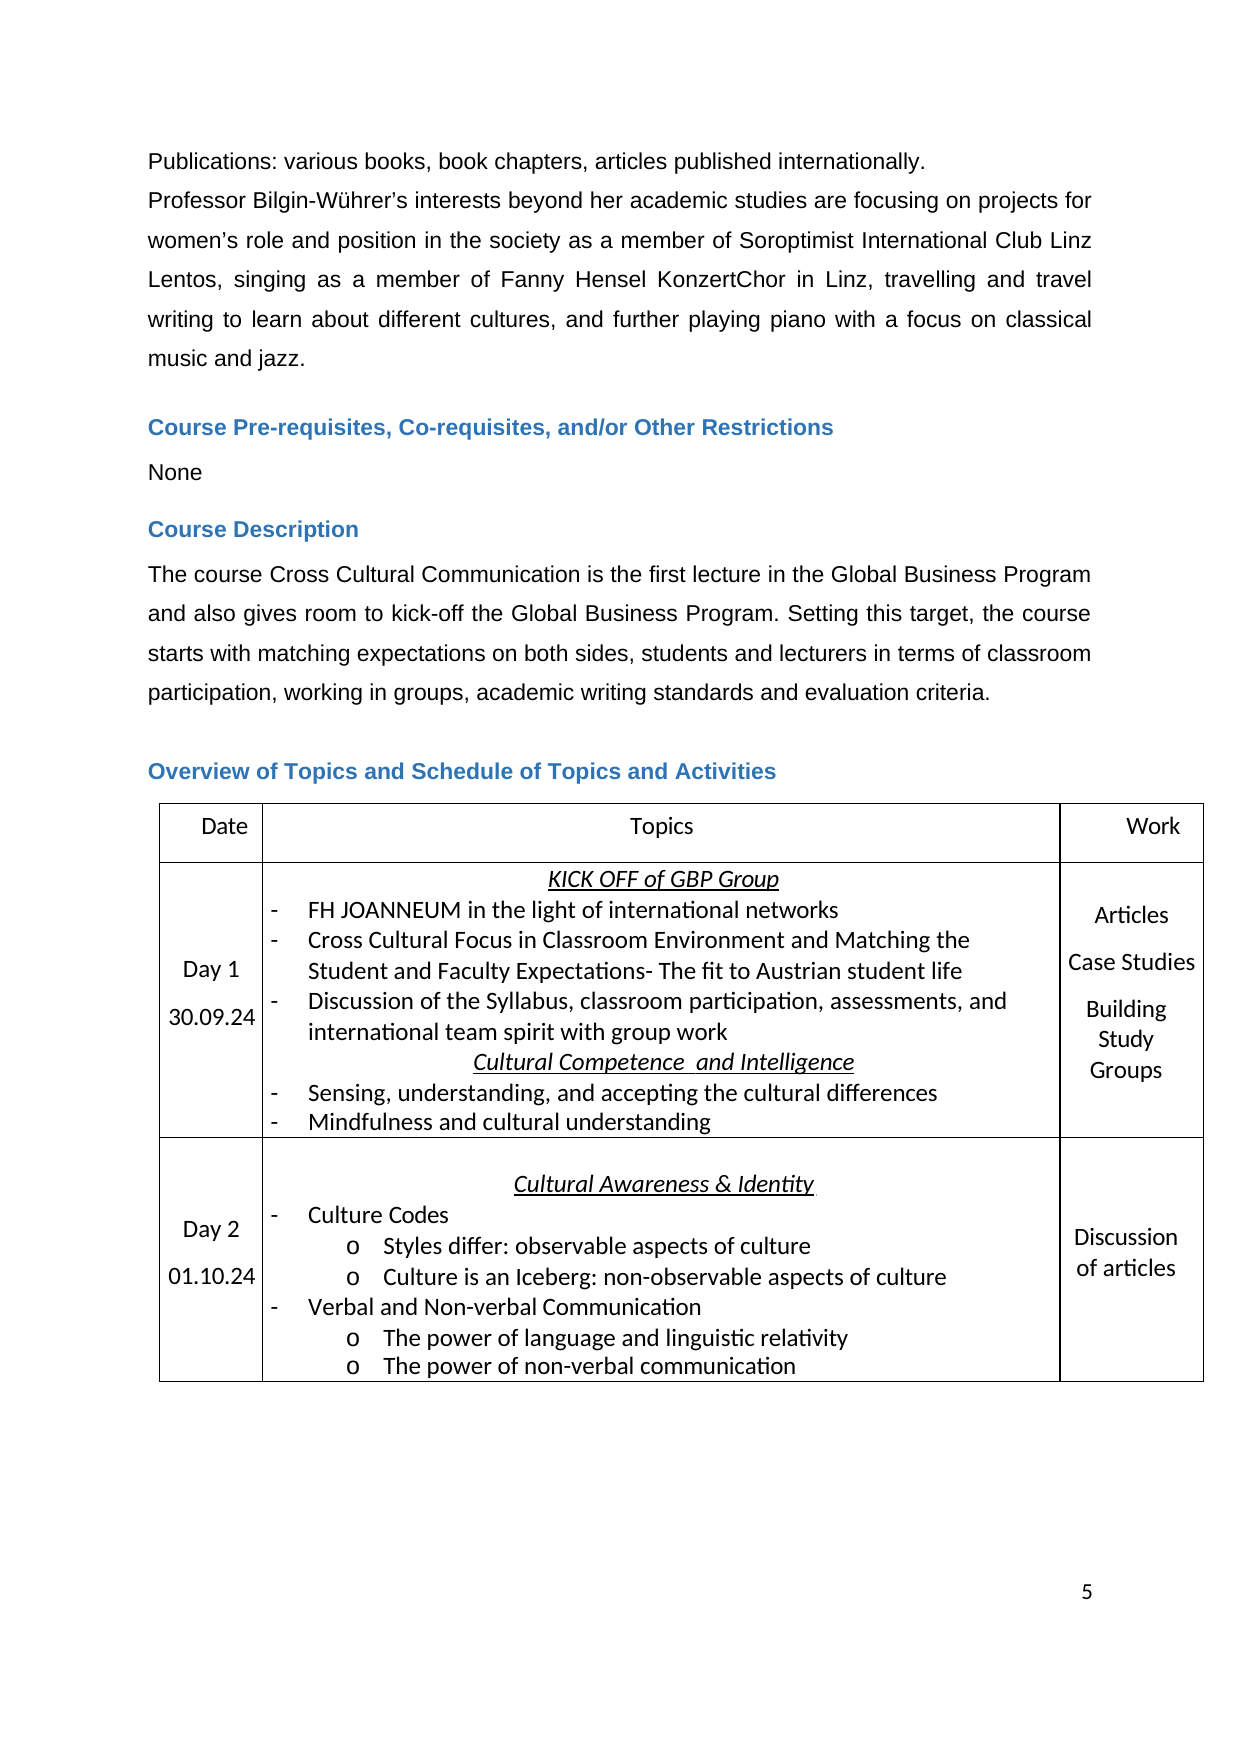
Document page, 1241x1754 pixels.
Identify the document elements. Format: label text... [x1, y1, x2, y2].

table_header Work [1061, 804, 1203, 862]
text None [148, 459, 1093, 486]
text Overview of Topics and Schedule of Topics and Activities [148, 758, 1093, 784]
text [148, 148, 1093, 174]
text The course Cross Cultural Communication is the first lecture in the Global Business Program and also gives room to kick-off the Global Business Program. Setting this target, the course starts with matching expectations on both sides, students and lecturers in terms of classroom participation, working in groups, academic writing standards and evaluation criteria. [148, 561, 1093, 705]
table_cell Day 2 01.10.24 [160, 1138, 262, 1381]
text Professor Bilgin-Wührer’s interests beyond her academic studies are focusing on projects for women’s role and position in the society as a member of Soroptimist International Club Linz Lentos, singing as a member of Fanny Hensel KonzertChor in Linz, travelling and travel writing to learn about different cultures, and further playing piano with a focus on classical music and jazz. [148, 187, 1093, 371]
text Course Pre-requisites, Co-requisites, and/or Other Restrictions [148, 414, 1093, 441]
table_cell Articles Case Studies Building Study Groups [1061, 863, 1203, 1137]
text Course Description [148, 516, 1093, 542]
table_header Date [160, 804, 262, 862]
table_cell Cultural Awareness & Identity Culture Codes Styles differ: observable aspects of culture Culture is an Iceberg: non-observable aspects of culture Verbal and Non-verbal Communication The power of language and linguistic relativity The power of non-verbal communication [263, 1138, 1059, 1381]
table_cell Discussion of articles [1061, 1138, 1203, 1381]
table_header Topics [263, 804, 1059, 862]
table_cell Day 1 30.09.24 [160, 863, 262, 1137]
table_cell KICK OFF of GBP Group FH JOANNEUM in the light of international networks Cross Cultural Focus in Classroom Environment and Matching the Student and Faculty Expectations- The fit to Austrian student life Discussion of the Syllabus, classroom participation, assessments, and international team spirit with group work Cultural Competence and Intelligence Sensing, understanding, and accepting the cultural differences Mindfulness and cultural understanding [263, 863, 1059, 1137]
